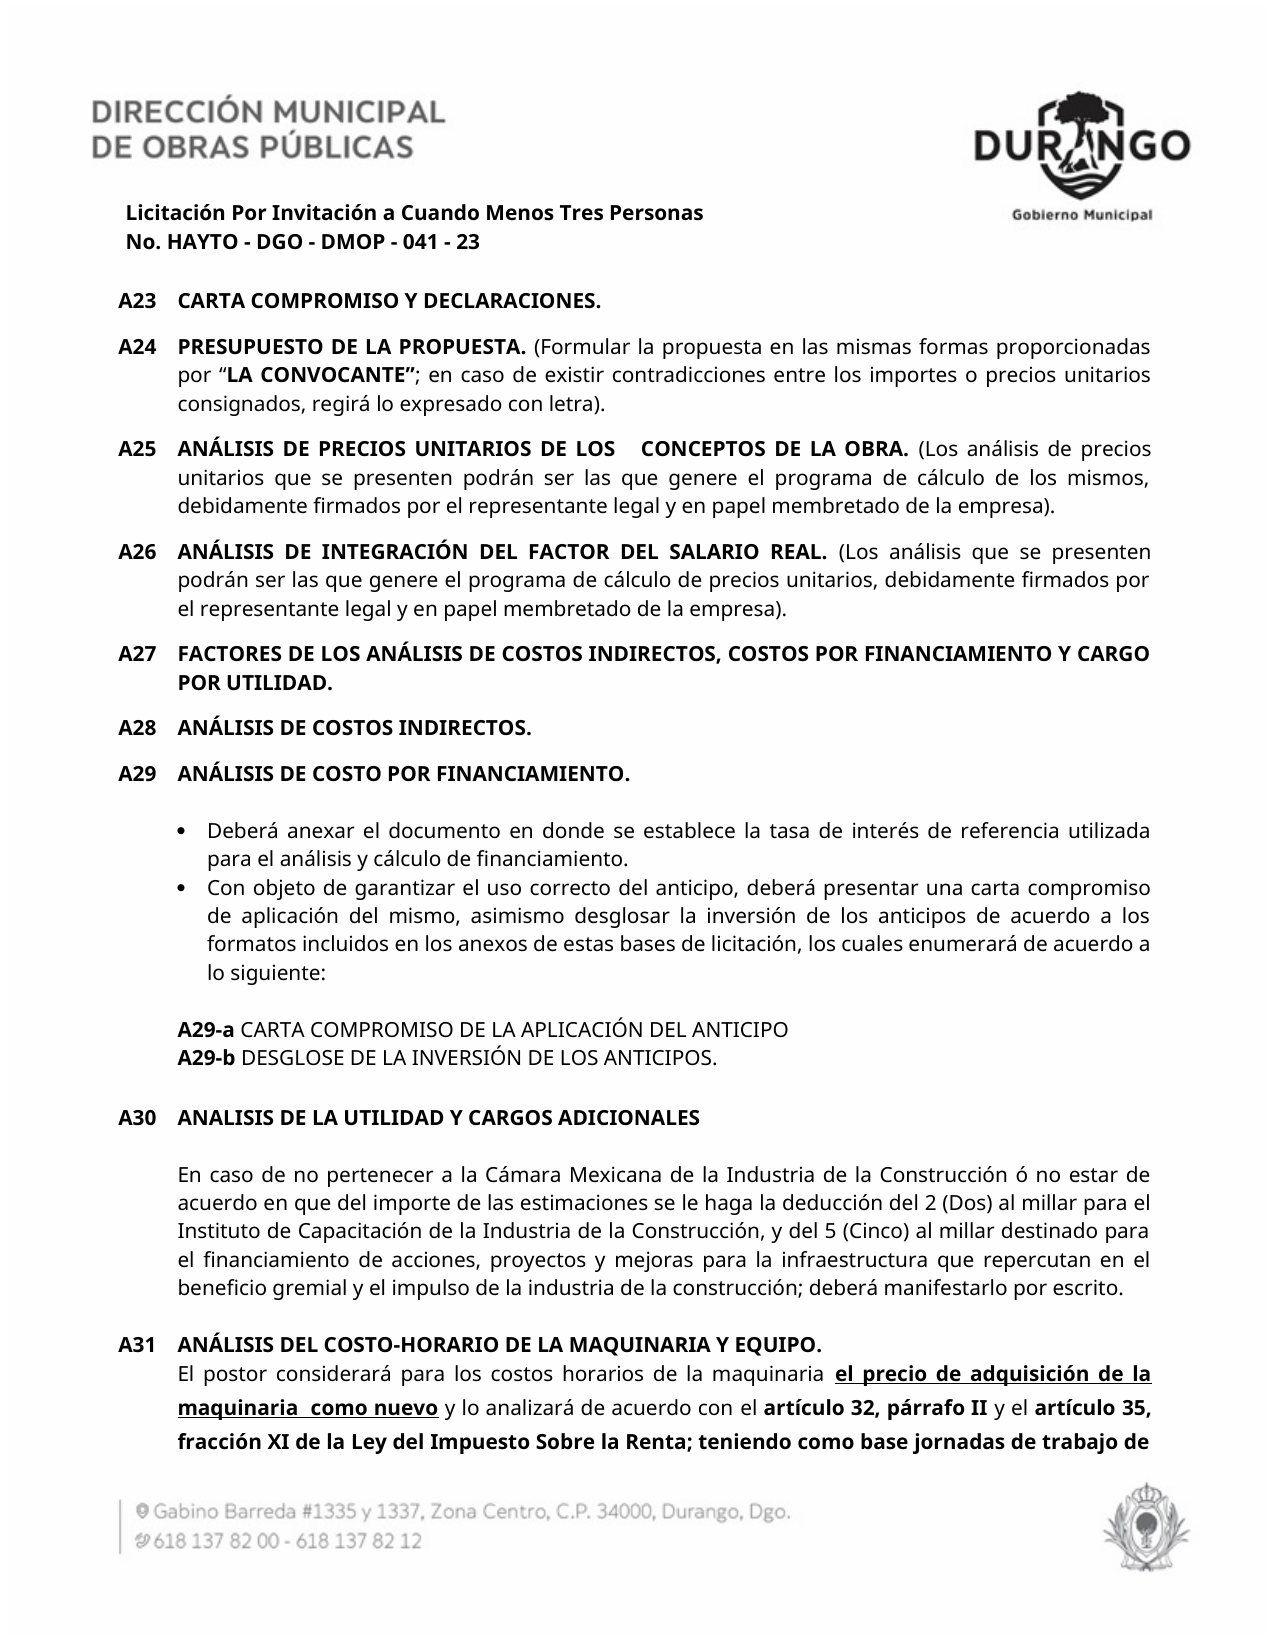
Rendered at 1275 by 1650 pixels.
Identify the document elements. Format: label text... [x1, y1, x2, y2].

text En caso de no pertenecer a la Cámara Mexicana de la Industria de la Construcción ó no estar de acuerdo en que del importe de las estimaciones se le haga la deducción del 2 (Dos) al millar para el Instituto de Capacitación de la Industria de la Construcción, y del 5 (Cinco) al millar destinado para el financiamiento de acciones, proyectos y mejoras para la infraestructura que repercutan en el beneficio gremial y el impulso de la industria de la construcción; deberá manifestarlo por escrito. [177, 1160, 1152, 1302]
text A29-b DESGLOSE DE LA INVERSIÓN DE LOS ANTICIPOS. [177, 1043, 1152, 1072]
text A28 ANÁLISIS DE COSTOS INDIRECTOS. [118, 713, 1152, 742]
text A31 ANÁLISIS DEL COSTO-HORARIO DE LA MAQUINARIA Y EQUIPO. [118, 1330, 1152, 1359]
picture [7, 5, 1269, 1635]
text A30 ANALISIS DE LA UTILIDAD Y CARGOS ADICIONALES [118, 1103, 1152, 1131]
text A29-a CARTA COMPROMISO DE LA APLICACIÓN DEL ANTICIPO [177, 1015, 1152, 1043]
text A27 FACTORES DE LOS ANÁLISIS DE COSTOS INDIRECTOS, COSTOS POR FINANCIAMIENTO Y CARGO POR UTILIDAD. [118, 639, 1152, 696]
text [177, 1359, 1152, 1455]
text A25 ANÁLISIS DE PRECIOS UNITARIOS DE LOS CONCEPTOS DE LA OBRA. (Los análisis de precios unitarios que se presenten podrán ser las que genere el programa de cálculo de los mismos, debidamente firmados por el representante legal y en papel membretado de la empresa). [118, 434, 1152, 520]
text A24 PRESUPUESTO DE LA PROPUESTA. (Formular la propuesta en las mismas formas proporcionadas por “LA CONVOCANTE”; en caso de existir contradicciones entre los importes o precios unitarios consignados, regirá lo expresado con letra). [118, 332, 1152, 417]
text A23 CARTA COMPROMISO Y DECLARACIONES. [118, 287, 1152, 315]
list Deberá anexar el documento en donde se establece la tasa de interés de referencia utilizada para el análisis y cálculo de financiamiento. [177, 816, 1152, 873]
text A26 ANÁLISIS DE INTEGRACIÓN DEL FACTOR DEL SALARIO REAL. (Los análisis que se presenten podrán ser las que genere el programa de cálculo de precios unitarios, debidamente firmados por el representante legal y en papel membretado de la empresa). [118, 537, 1152, 622]
list Con objeto de garantizar el uso correcto del anticipo, deberá presentar una carta compromiso de aplicación del mismo, asimismo desglosar la inversión de los anticipos de acuerdo a los formatos incluidos en los anexos de estas bases de licitación, los cuales enumerará de acuerdo a lo siguiente: [177, 873, 1152, 986]
text A29 ANÁLISIS DE COSTO POR FINANCIAMIENTO. [118, 759, 1152, 787]
